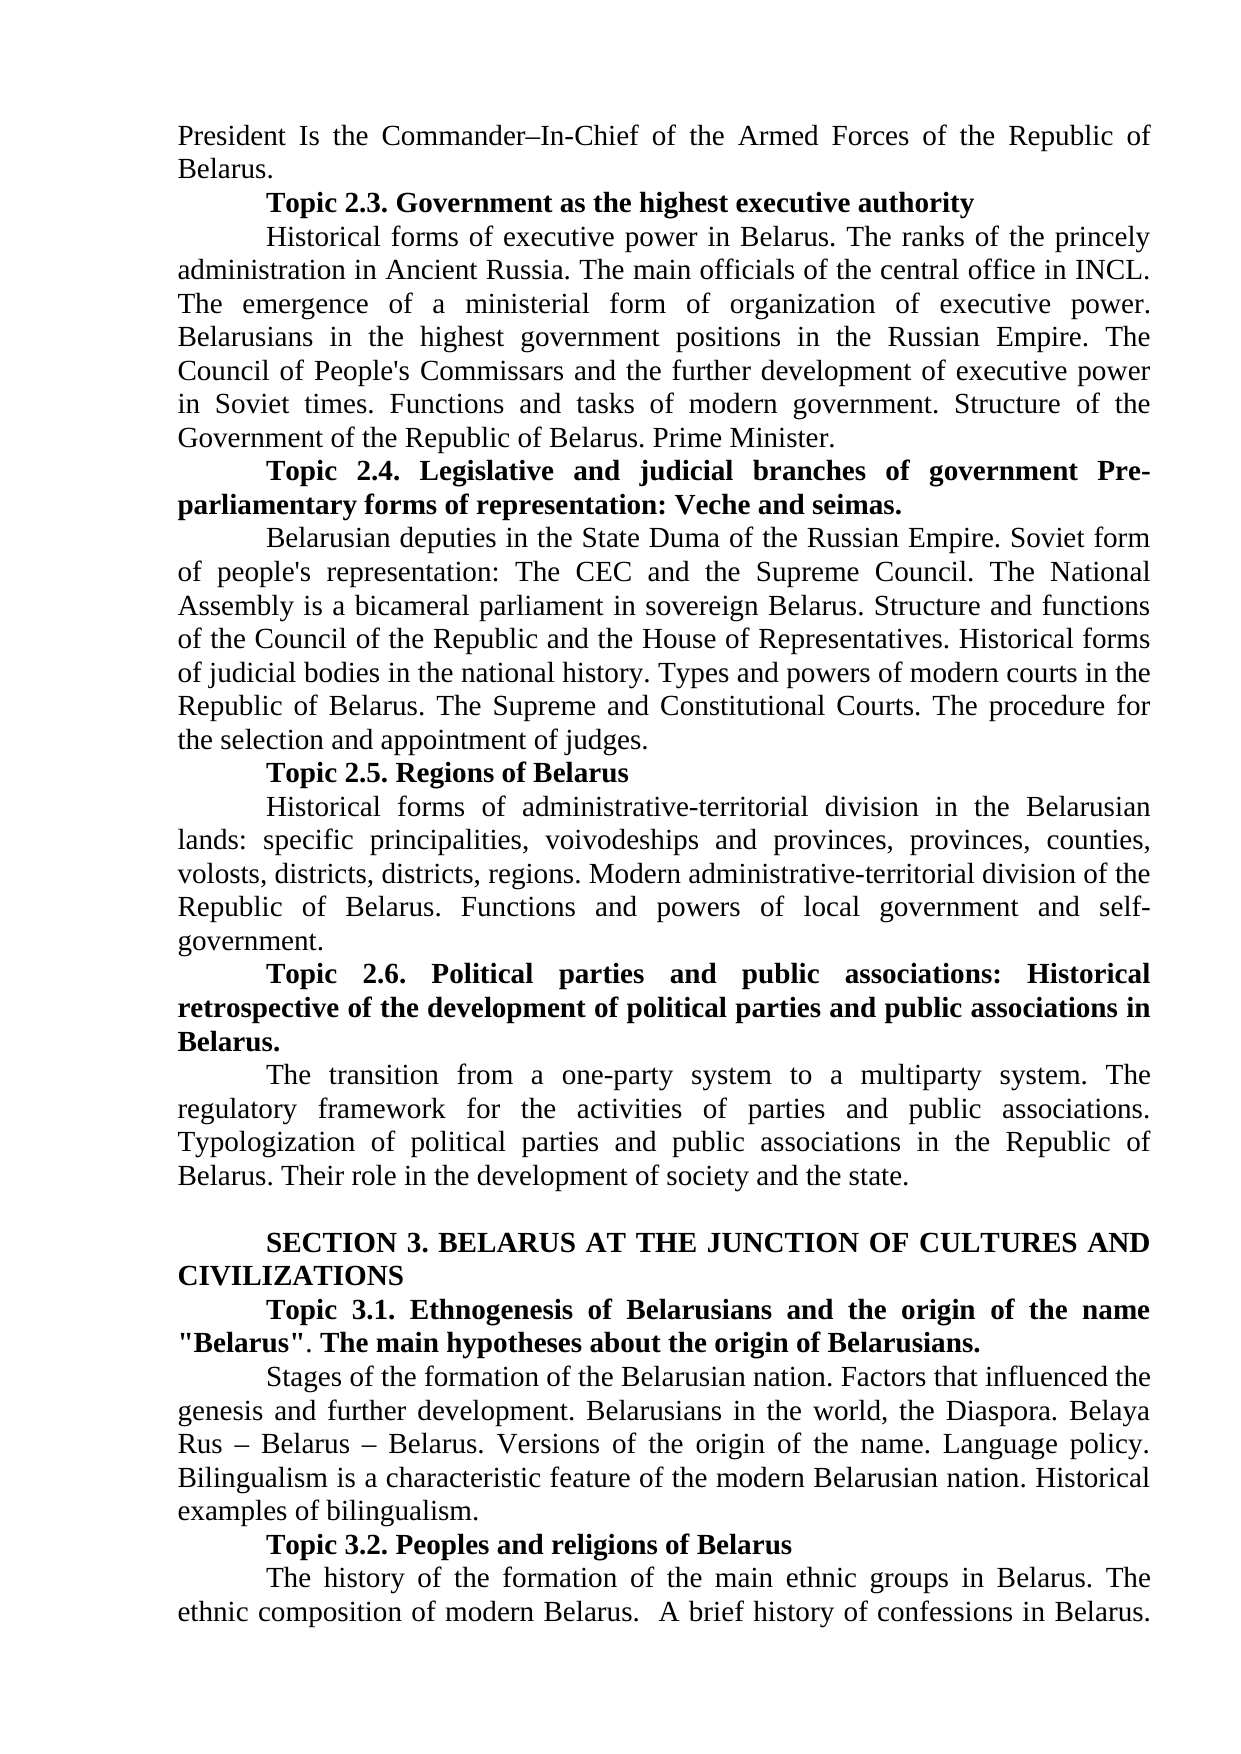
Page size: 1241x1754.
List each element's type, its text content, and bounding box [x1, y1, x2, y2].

text Stages of the formation of the Belarusian nation. Factors that influenced the genesis and further development. Belarusians in the world, the Diaspora. Belaya Rus – Belarus – Belarus. Versions of the origin of the name. Language policy. Bilingualism is a characteristic feature of the modern Belarusian nation. Historical examples of bilingualism. [177, 1359, 1152, 1527]
text Belarusian deputies in the State Duma of the Russian Empire. Soviet form of people's representation: The CEC and the Supreme Council. The National Assembly is a bicameral parliament in sovereign Belarus. Structure and functions of the Council of the Republic and the House of Representatives. Historical forms of judicial bodies in the national history. Types and powers of modern courts in the Republic of Belarus. The Supreme and Constitutional Courts. The procedure for the selection and appointment of judges. [177, 521, 1152, 755]
text Historical forms of administrative-territorial division in the Belarusian lands: specific principalities, voivodeships and provinces, provinces, counties, volosts, districts, districts, regions. Modern administrative-territorial division of the Republic of Belarus. Functions and powers of local government and self-government. [177, 789, 1152, 957]
text Topic 2.5. Regions of Belarus [177, 755, 1152, 789]
text Topic 3.1. Ethnogenesis of Belarusians and the origin of the name "Belarus". The main hypotheses about the origin of Belarusians. [177, 1292, 1152, 1359]
text Topic 2.3. Government as the highest executive authority [177, 185, 1152, 219]
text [177, 1560, 1152, 1627]
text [177, 118, 1152, 185]
text Historical forms of executive power in Belarus. The ranks of the princely administration in Ancient Russia. The main officials of the central office in INCL. The emergence of a ministerial form of organization of executive power. Belarusians in the highest government positions in the Russian Empire. The Council of People's Commissars and the further development of executive power in Soviet times. Functions and tasks of modern government. Structure of the Government of the Republic of Belarus. Prime Minister. [177, 219, 1152, 453]
text SECTION 3. BELARUS AT THE JUNCTION OF CULTURES AND CIVILIZATIONS [177, 1225, 1152, 1292]
text The transition from a one-party system to a multiparty system. The regulatory framework for the activities of parties and public associations. Typologization of political parties and public associations in the Republic of Belarus. Their role in the development of society and the state. [177, 1057, 1152, 1191]
text Topic 2.4. Legislative and judicial branches of government Pre-parliamentary forms of representation: Veche and seimas. [177, 453, 1152, 521]
text Topic 2.6. Political parties and public associations: Historical retrospective of the development of political parties and public associations in Belarus. [177, 957, 1152, 1057]
text Topic 3.2. Peoples and religions of Belarus [177, 1527, 1152, 1560]
